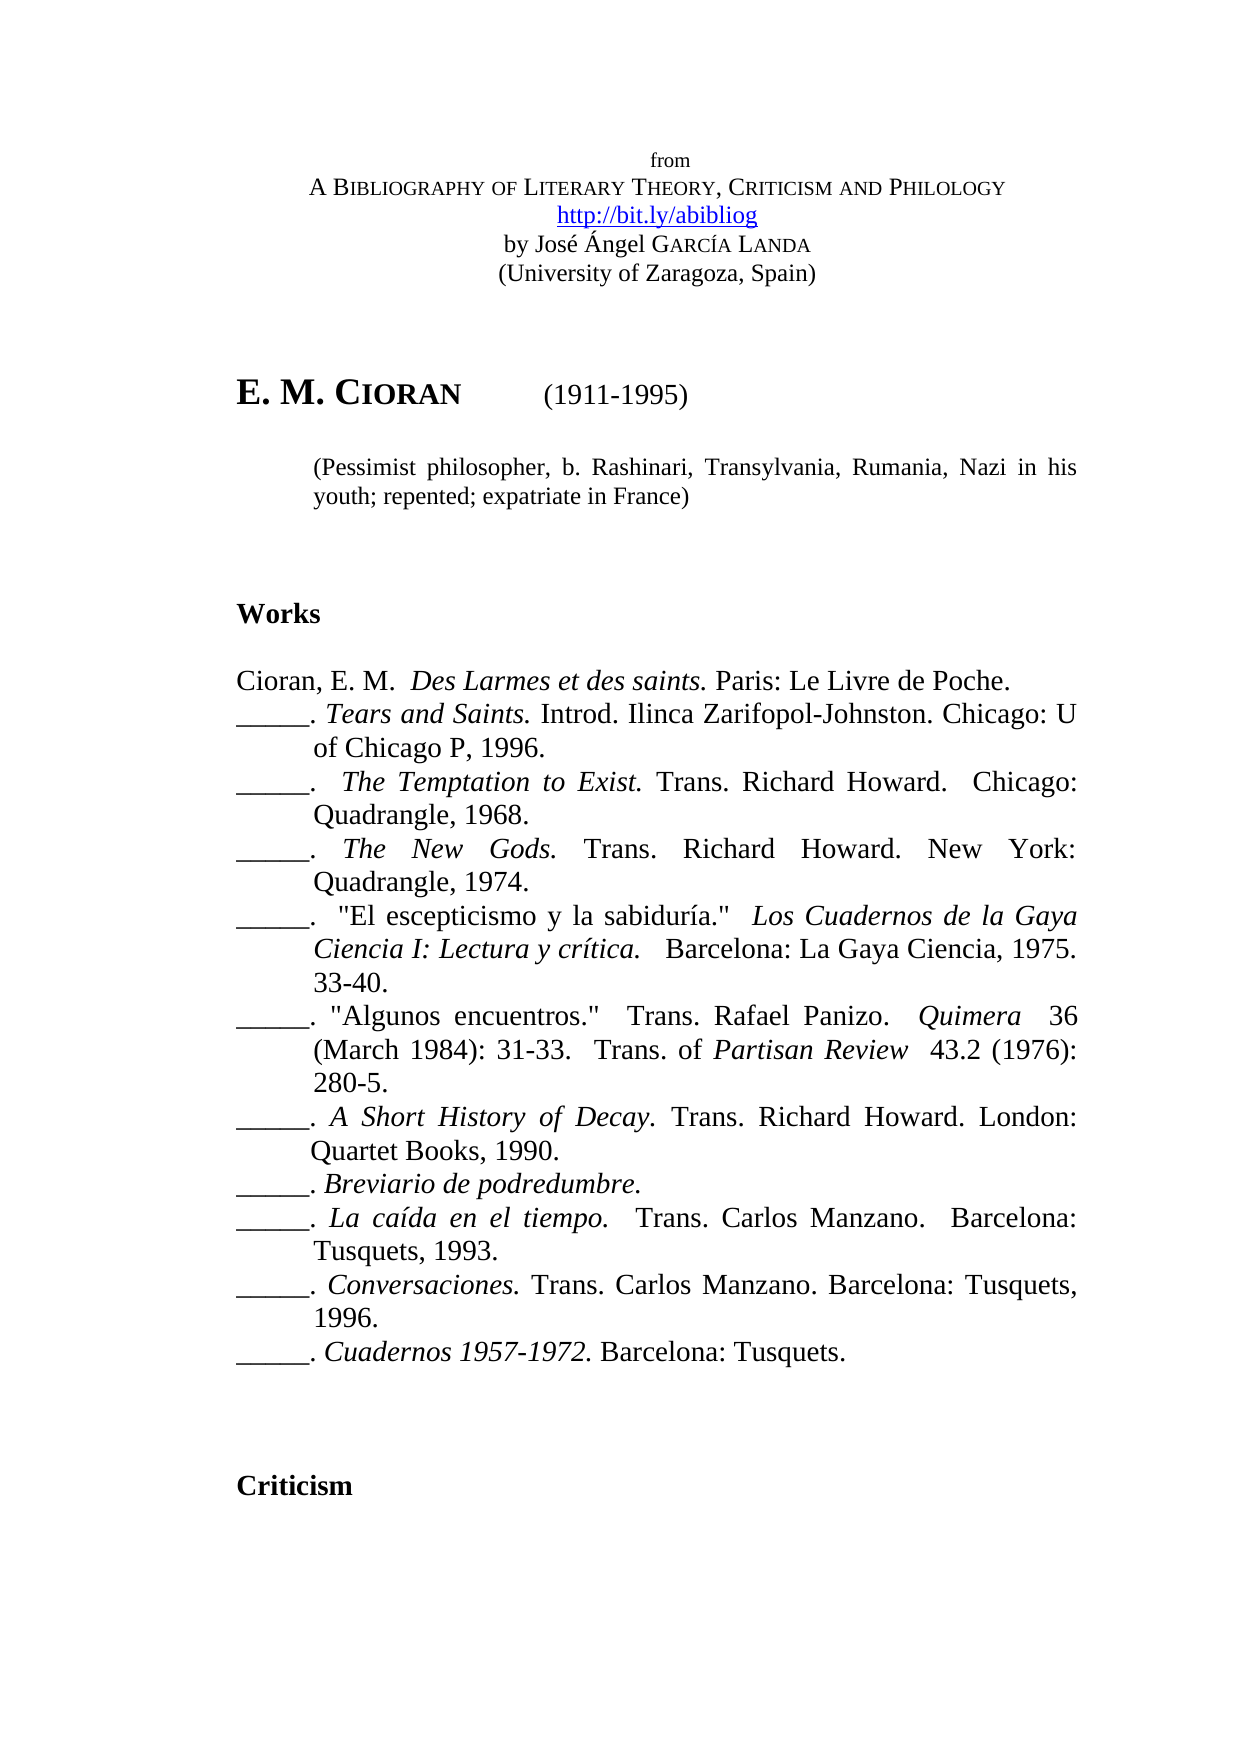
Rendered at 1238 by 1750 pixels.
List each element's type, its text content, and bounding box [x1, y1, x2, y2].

text _____. The Temptation to Exist. Trans. Richard Howard. Chicago: Quadrangle, 1968. [236, 764, 1078, 831]
subtitle E. M. Cioran (1911-1995) [236, 369, 1078, 412]
text (Pessimist philosopher, b. Rashinari, Transylvania, Rumania, Nazi in his youth; repented; expatriate in France) [236, 452, 1078, 510]
text A Bibliography of Literary Theory, Criticism and Philology [236, 172, 1078, 201]
text _____. The New Gods. Trans. Richard Howard. New York: Quadrangle, 1974. [236, 831, 1077, 898]
text _____. "Algunos encuentros." Trans. Rafael Panizo. Quimera 36 (March 1984): 31-33. Trans. of Partisan Review 43.2 (1976): 280-5. [236, 998, 1078, 1099]
text _____. Breviario de podredumbre. [236, 1166, 1078, 1200]
text _____. "El escepticismo y la sabiduría." Los Cuadernos de la Gaya Ciencia I: Lectura y crítica. Barcelona: La Gaya Ciencia, 1975. 33-40. [236, 898, 1078, 998]
text _____. La caída en el tiempo. Trans. Carlos Manzano. Barcelona: Tusquets, 1993. [236, 1200, 1078, 1267]
text from [236, 148, 1078, 172]
text Cioran, E. M. Des Larmes et des saints. Paris: Le Livre de Poche. [236, 663, 1078, 697]
text http://bit.ly/abibliog [236, 201, 1078, 229]
text Criticism [236, 1468, 1078, 1502]
text _____. A Short History of Decay. Trans. Richard Howard. London: Quartet Books, 1990. [236, 1099, 1078, 1166]
text _____. Conversaciones. Trans. Carlos Manzano. Barcelona: Tusquets, 1996. [236, 1267, 1078, 1334]
text _____. Tears and Saints. Introd. Ilinca Zarifopol-Johnston. Chicago: U of Chicago P, 1996. [236, 697, 1078, 764]
text Works [236, 596, 1078, 629]
text (University of Zaragoza, Spain) [236, 258, 1078, 287]
text _____. Cuadernos 1957-1972. Barcelona: Tusquets. [236, 1334, 1078, 1367]
text by José Ángel García Landa [236, 229, 1078, 258]
